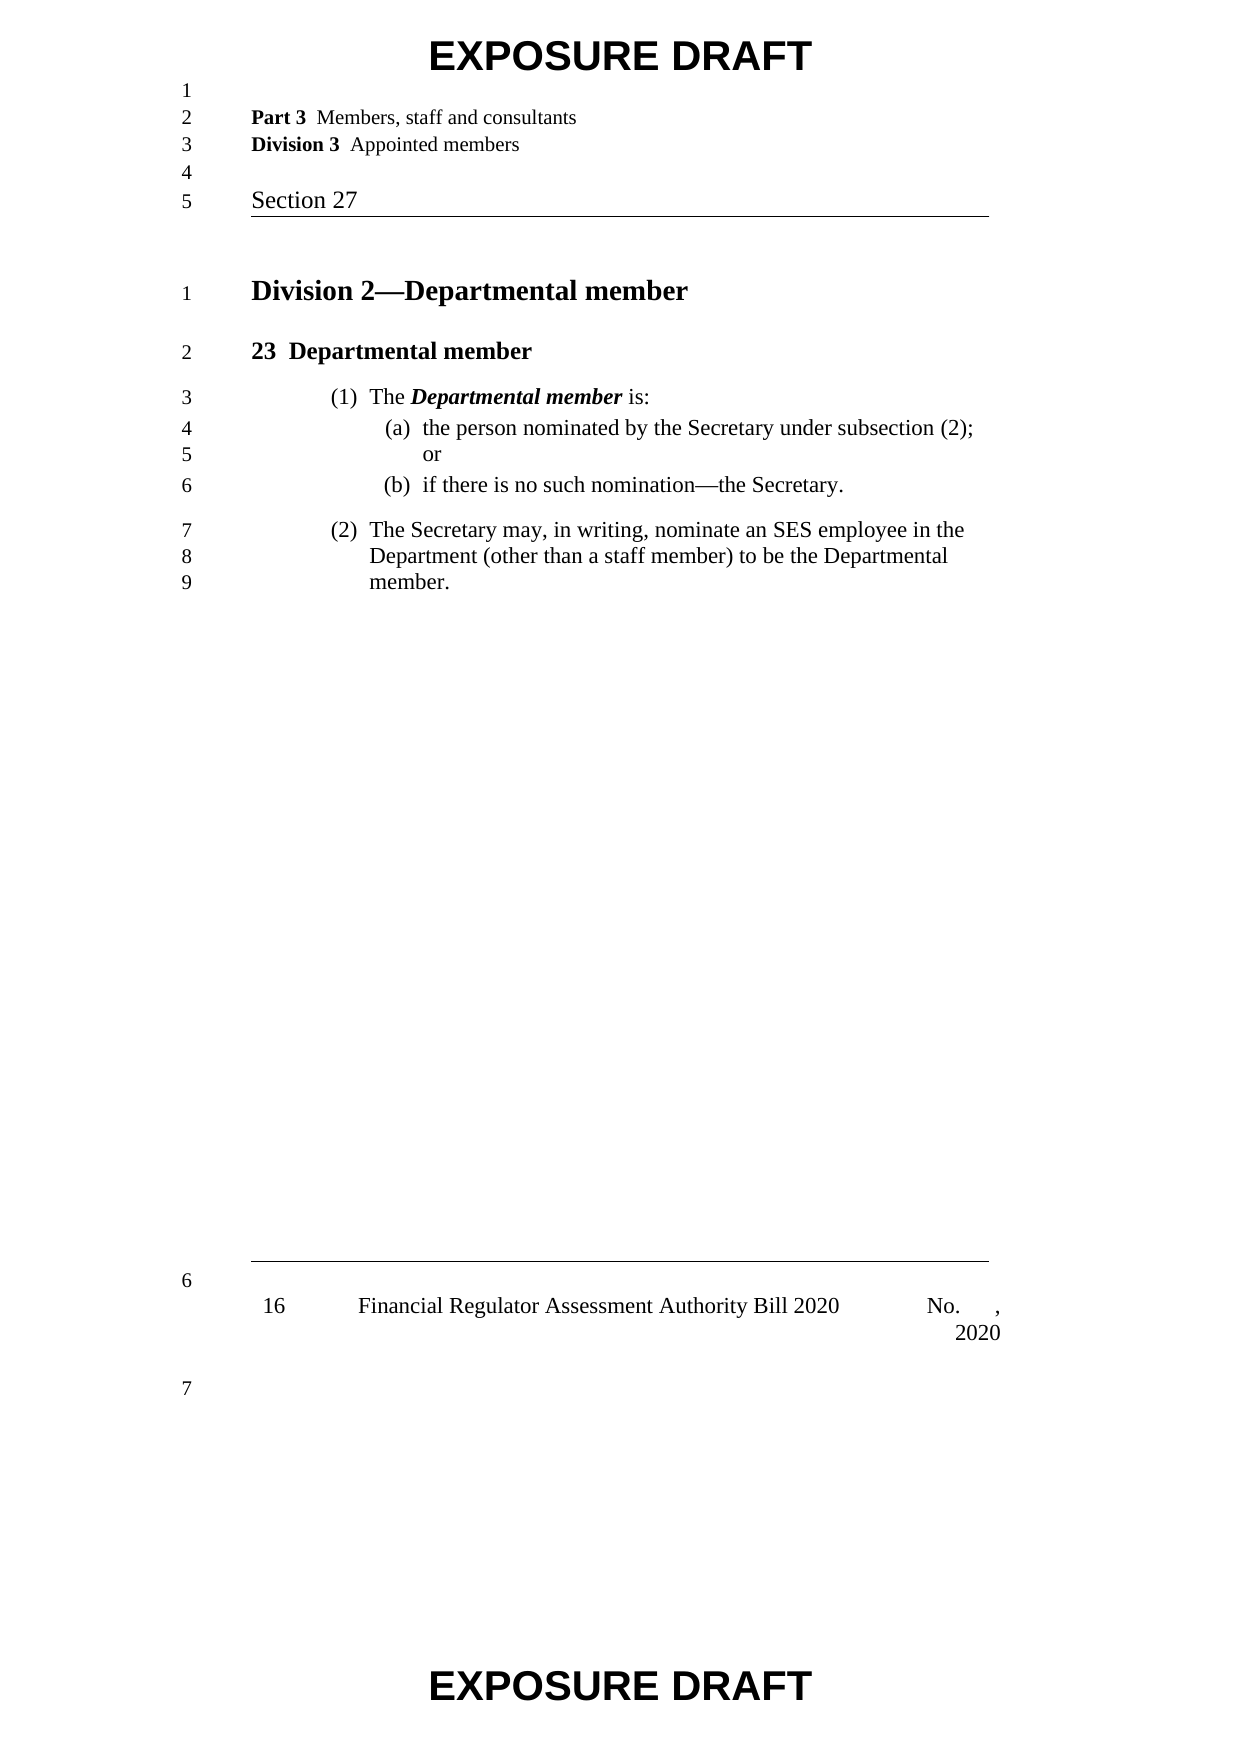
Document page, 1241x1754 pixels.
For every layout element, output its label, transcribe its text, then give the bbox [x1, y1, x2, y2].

text (b) if there is no such nomination—the Secretary. [251, 471, 989, 497]
text 23 Departmental member [251, 336, 989, 364]
text (a) the person nominated by the Secretary under subsection (2); or [251, 414, 989, 466]
text (2) The Secretary may, in writing, nominate an SES employee in the Department (other than a staff member) to be the Departmental member. [251, 516, 989, 595]
text (1) The Departmental member is: [251, 383, 989, 409]
text Division 2—Departmental member [251, 273, 989, 307]
